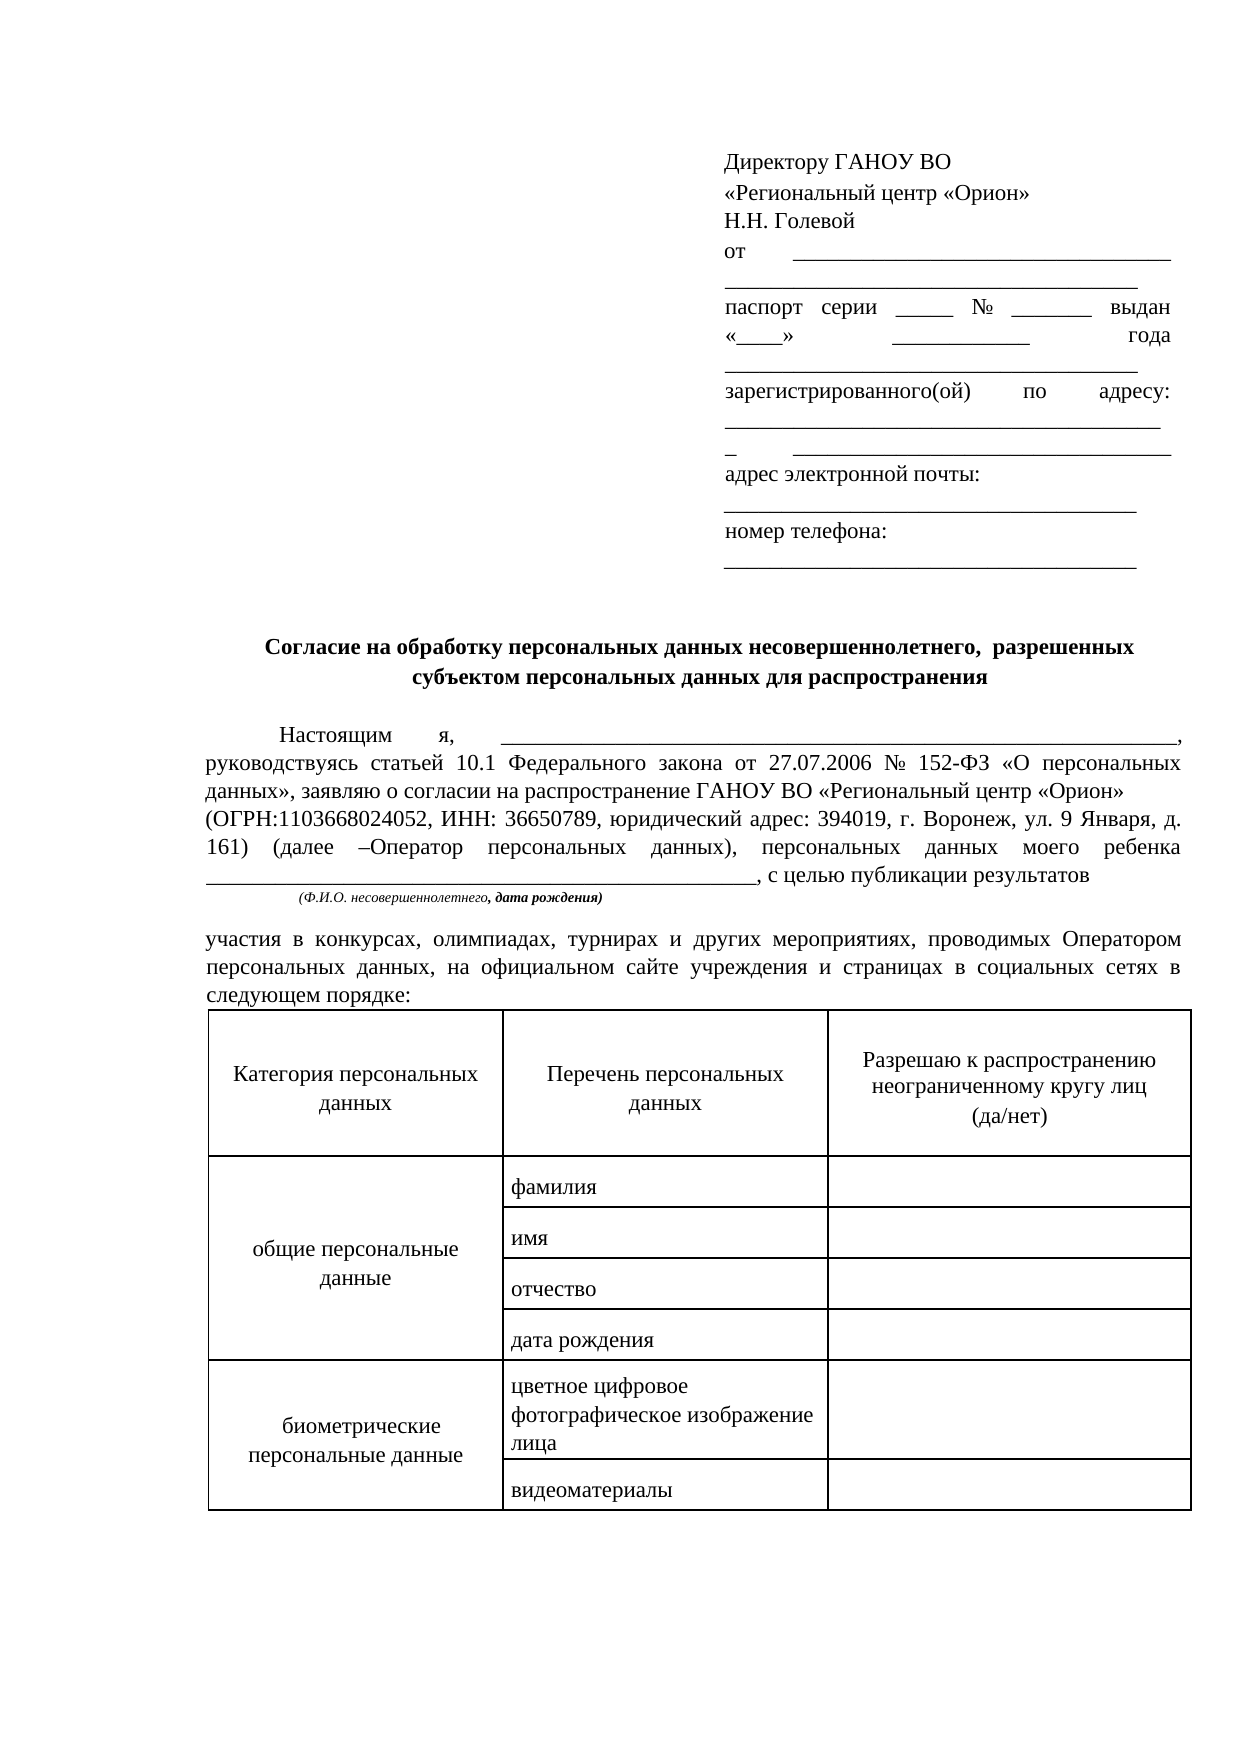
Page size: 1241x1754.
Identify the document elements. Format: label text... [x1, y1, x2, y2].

text ____________________________________ [724, 545, 1183, 571]
text «Региональный центр «Орион» [724, 179, 1183, 205]
table_cell [829, 1361, 1190, 1458]
text (ОГРН:1103668024052, ИНН: 36650789, юридический адрес: 394019, г. Воронеж, ул. 9 Января, д. 161) (далее –Оператор персональных данных), персональных данных моего ребенка ________________________________________________, с целью публикации результатов [205, 805, 1183, 887]
text ____________________________________ номер телефона: [724, 489, 1183, 543]
table_cell общие персональные данные [209, 1157, 502, 1359]
table_header Разрешаю к распространению неограниченному кругу лиц (да/нет) [829, 1011, 1190, 1155]
table_cell [829, 1208, 1190, 1257]
text Директору ГАНОУ ВО [486, 148, 1189, 175]
table_cell видеоматериалы [504, 1460, 827, 1509]
text Согласие на обработку персональных данных несовершеннолетнего, разрешенных субъектом персональных данных для распространения [264, 633, 1135, 689]
table_cell отчество [504, 1259, 827, 1308]
table_cell [829, 1259, 1190, 1308]
table_cell имя [504, 1208, 827, 1257]
table_header Перечень персональных данных [504, 1011, 827, 1155]
table_cell [829, 1460, 1190, 1509]
table_cell биометрические персональные данные [209, 1361, 502, 1509]
table_cell фамилия [504, 1157, 827, 1206]
text Н.Н. Голевой [486, 207, 1093, 233]
text (Ф.И.О. несовершеннолетнего, дата рождения) [281, 889, 1189, 906]
text участия в конкурсах, олимпиадах, турнирах и других мероприятиях, проводимых Оператором персональных данных, на официальном сайте учреждения и страницах в социальных сетях в следующем порядке: [205, 925, 1183, 1007]
table_cell [829, 1310, 1190, 1359]
text Настоящим я, ___________________________________________________________, руководствуясь статьей 10.1 Федерального закона от 27.07.2006 № 152-ФЗ «О персональных данных», заявляю о согласии на распространение ГАНОУ ВО «Региональный центр «Орион» [205, 721, 1183, 803]
text от _________________________________ ____________________________________ паспорт серии _____ № _______ выдан «____» ____________ года ____________________________________ зарегистрированного(ой) по адресу: _______________________________________ _________________________________ адрес электронной почты: [724, 237, 1171, 487]
table_cell [829, 1157, 1190, 1206]
table_cell дата рождения [504, 1310, 827, 1359]
table_header Категория персональных данных [209, 1011, 502, 1155]
table_cell цветное цифровое фотографическое изображение лица [504, 1361, 827, 1458]
